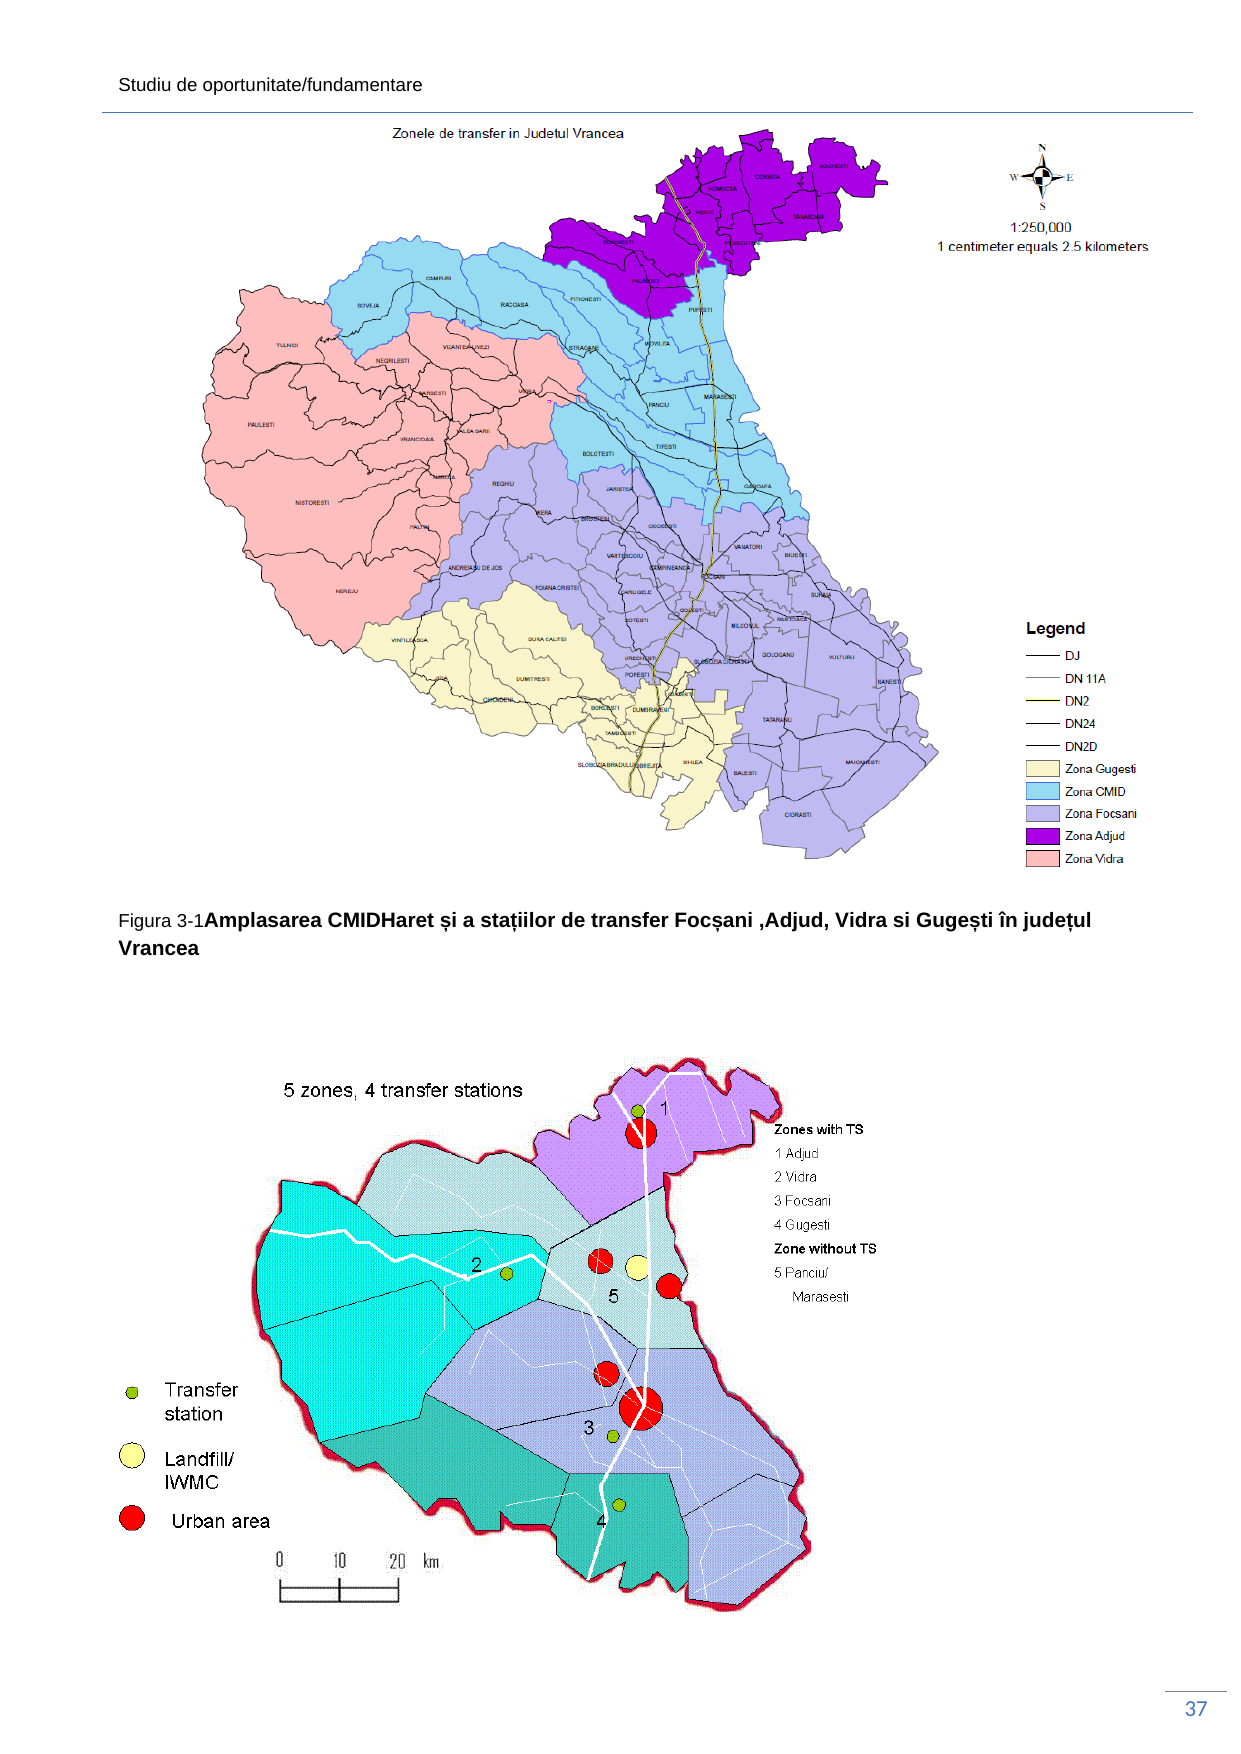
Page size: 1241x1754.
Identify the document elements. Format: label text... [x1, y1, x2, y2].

picture [118, 1057, 903, 1612]
text Figura 3-1Amplasarea CMIDHaret și a stațiilor de transfer Focșani ,Adjud, Vidra si Gugești în județul Vrancea [118, 906, 1152, 960]
